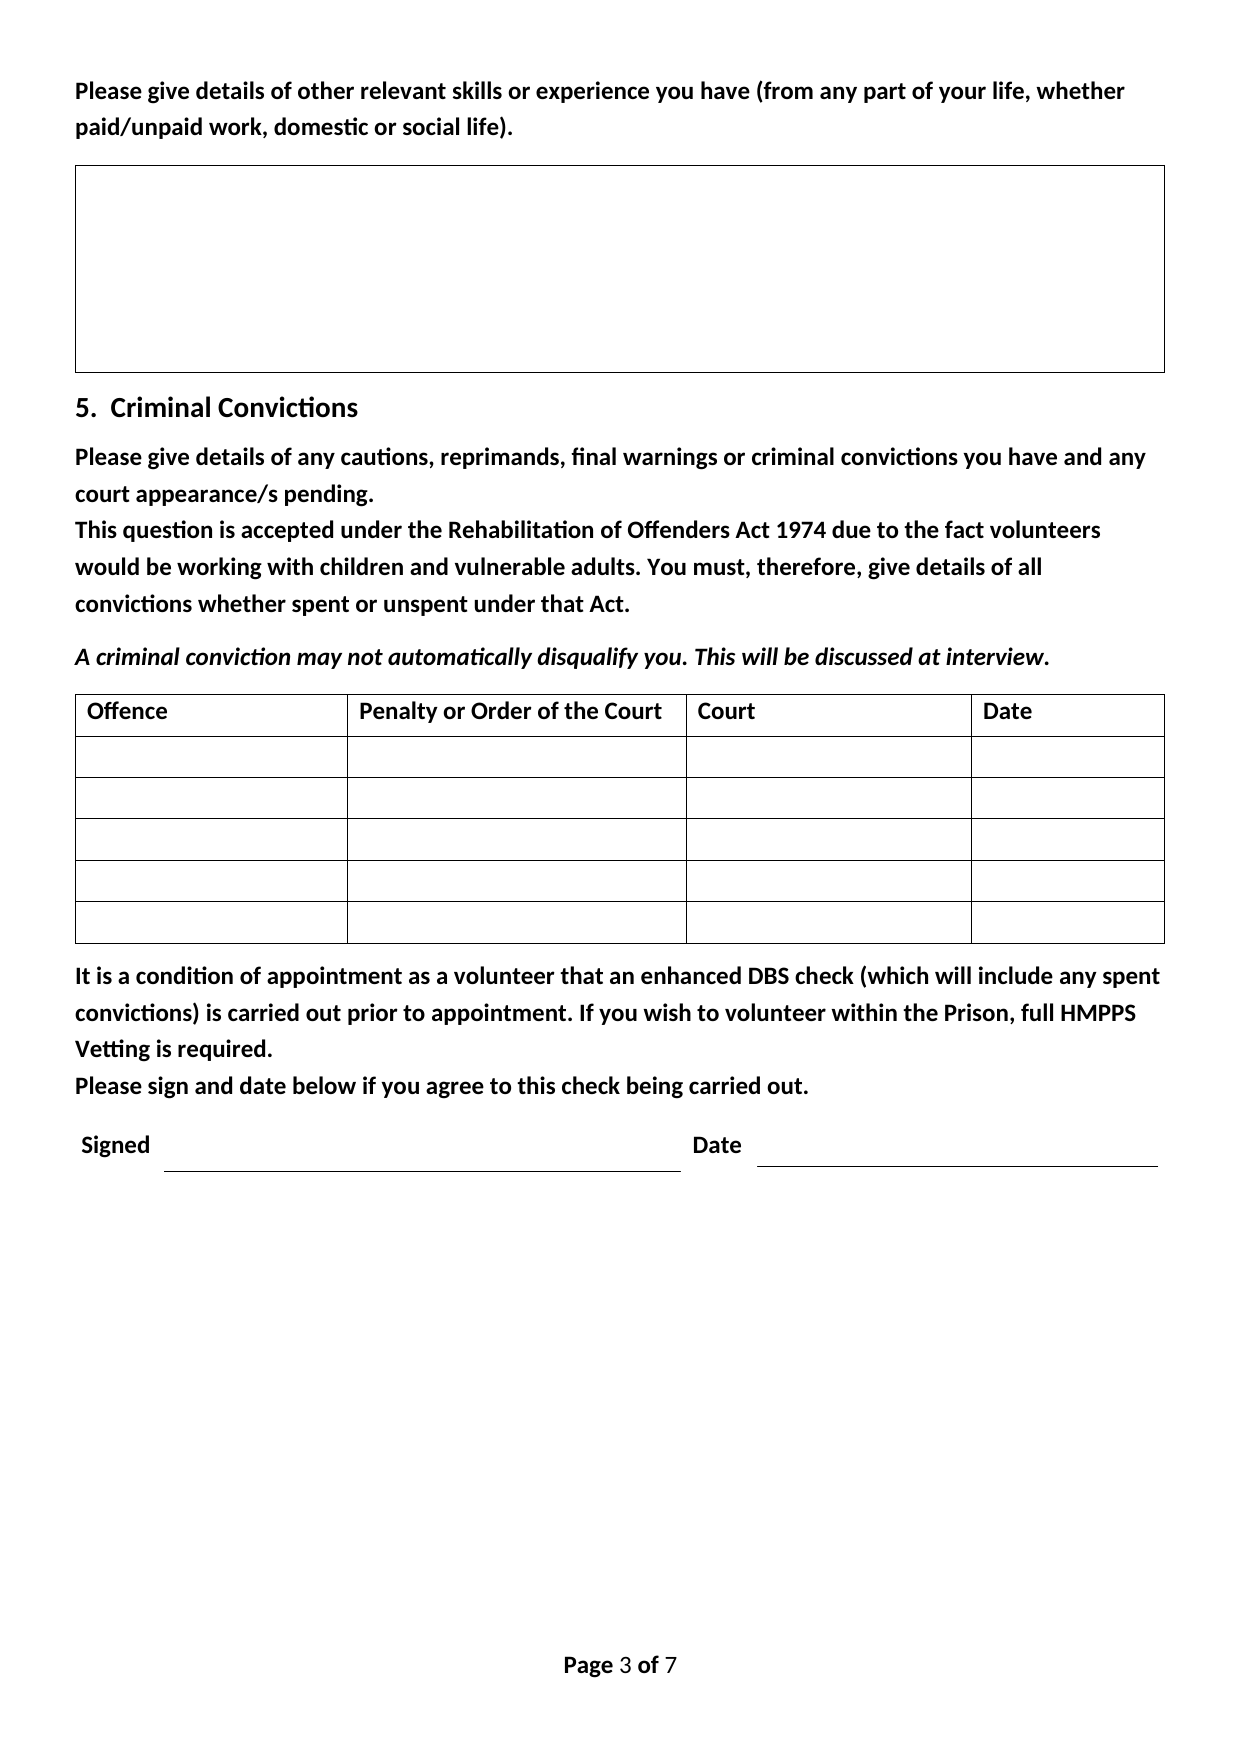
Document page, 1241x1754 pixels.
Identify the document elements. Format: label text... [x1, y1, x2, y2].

table_header Court [687, 695, 971, 736]
table_header Date [687, 1123, 751, 1181]
text This question is accepted under the Rehabilitation of Offenders Act 1974 due to the fact volunteers would be working with children and vulnerable adults. You must, therefore, give details of all convictions whether spent or unspent under that Act. [75, 515, 1165, 618]
text It is a condition of appointment as a volunteer that an enhanced DBS check (which will include any spent convictions) is carried out prior to appointment. If you wish to volunteer within the Prison, full HMPPS Vetting is required. [75, 960, 1165, 1064]
table_header Offence [76, 695, 347, 736]
table_header Penalty or Order of the Court [348, 695, 686, 736]
text Please give details of any cautions, reprimands, final warnings or criminal convictions you have and any court appearance/s pending. [75, 442, 1165, 509]
table_header Date [972, 695, 1164, 736]
table_header Signed [75, 1123, 158, 1181]
subtitle Criminal Convictions [75, 389, 1165, 425]
text A criminal conviction may not automatically disqualify you. This will be discussed at interview. [75, 641, 1165, 672]
text Please give details of other relevant skills or experience you have (from any part of your life, whether paid/unpaid work, domestic or social life). [75, 75, 1165, 142]
text Please sign and date below if you agree to this check being carried out. [75, 1070, 1165, 1100]
